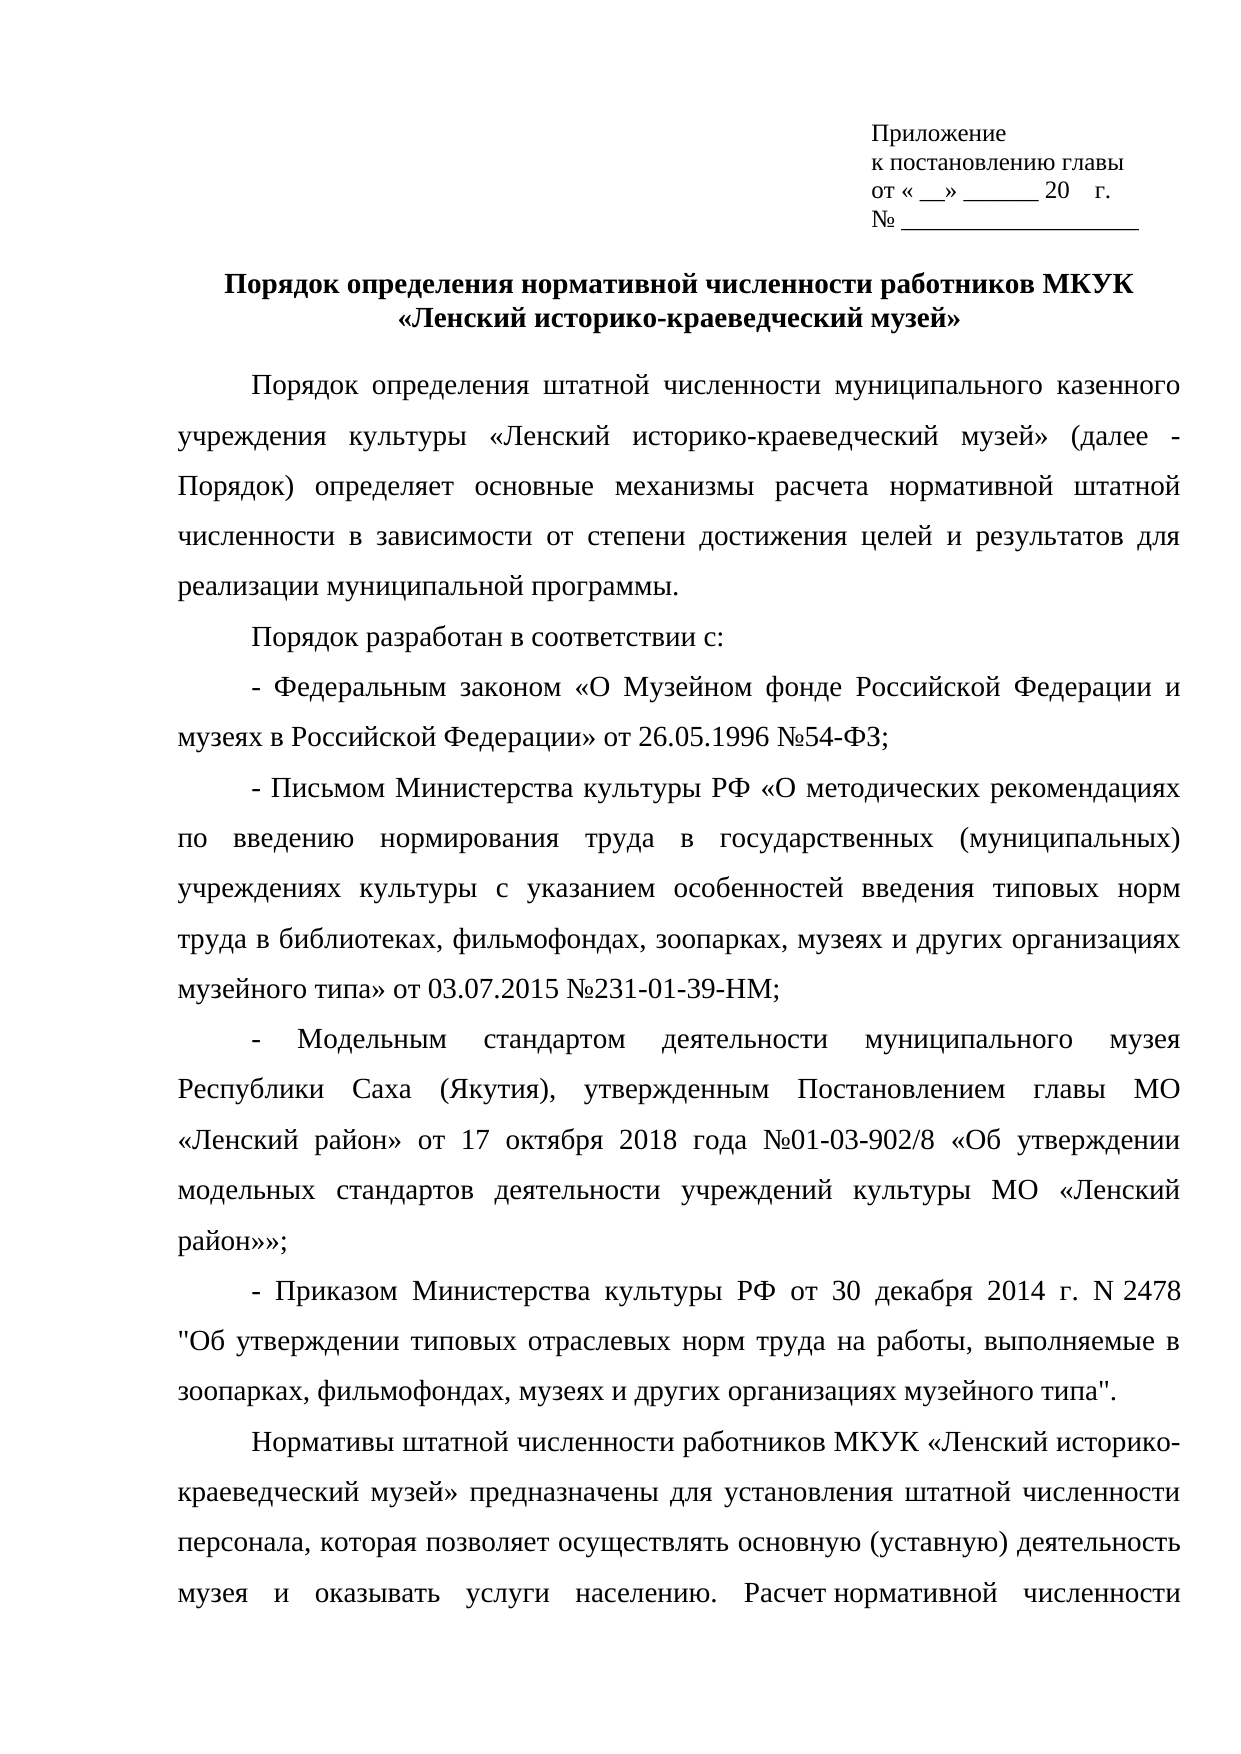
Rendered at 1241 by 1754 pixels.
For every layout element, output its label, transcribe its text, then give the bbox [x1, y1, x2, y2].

text Порядок определения нормативной численности работников МКУК «Ленский историко-краеведческий музей» [177, 267, 1181, 334]
text - Письмом Министерства культуры РФ «О методических рекомендациях по введению нормирования труда в государственных (муниципальных) учреждениях культуры с указанием особенностей введения типовых норм труда в библиотеках, фильмофондах, зоопарках, музеях и других организациях музейного типа» от 03.07.2015 №231-01-39-НМ; [177, 770, 1181, 1004]
text Порядок разработан в соответствии с: [177, 619, 1181, 652]
text № ___________________ [871, 204, 1181, 233]
text Приложение [871, 118, 1181, 147]
text - Модельным стандартом деятельности муниципального музея Республики Саха (Якутия), утвержденным Постановлением главы МО «Ленский район» от 17 октября 2018 года №01-03-902/8 «Об утверждении модельных стандартов деятельности учреждений культуры МО «Ленский район»»; [177, 1021, 1181, 1256]
text Порядок определения штатной численности муниципального казенного учреждения культуры «Ленский историко-краеведческий музей» (далее - Порядок) определяет основные механизмы расчета нормативной штатной численности в зависимости от степени достижения целей и результатов для реализации муниципальной программы. [177, 367, 1181, 602]
text - Приказом Министерства культуры РФ от 30 декабря 2014 г. N 2478 "Об утверждении типовых отраслевых норм труда на работы, выполняемые в зоопарках, фильмофондах, музеях и других организациях музейного типа". [177, 1273, 1181, 1407]
text - Федеральным законом «О Музейном фонде Российской Федерации и музеях в Российской Федерации» от 26.05.1996 №54-ФЗ; [177, 669, 1181, 753]
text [177, 1424, 1181, 1608]
text от « __» ______ 20 г. [871, 176, 1181, 204]
text к постановлению главы [871, 147, 1181, 176]
